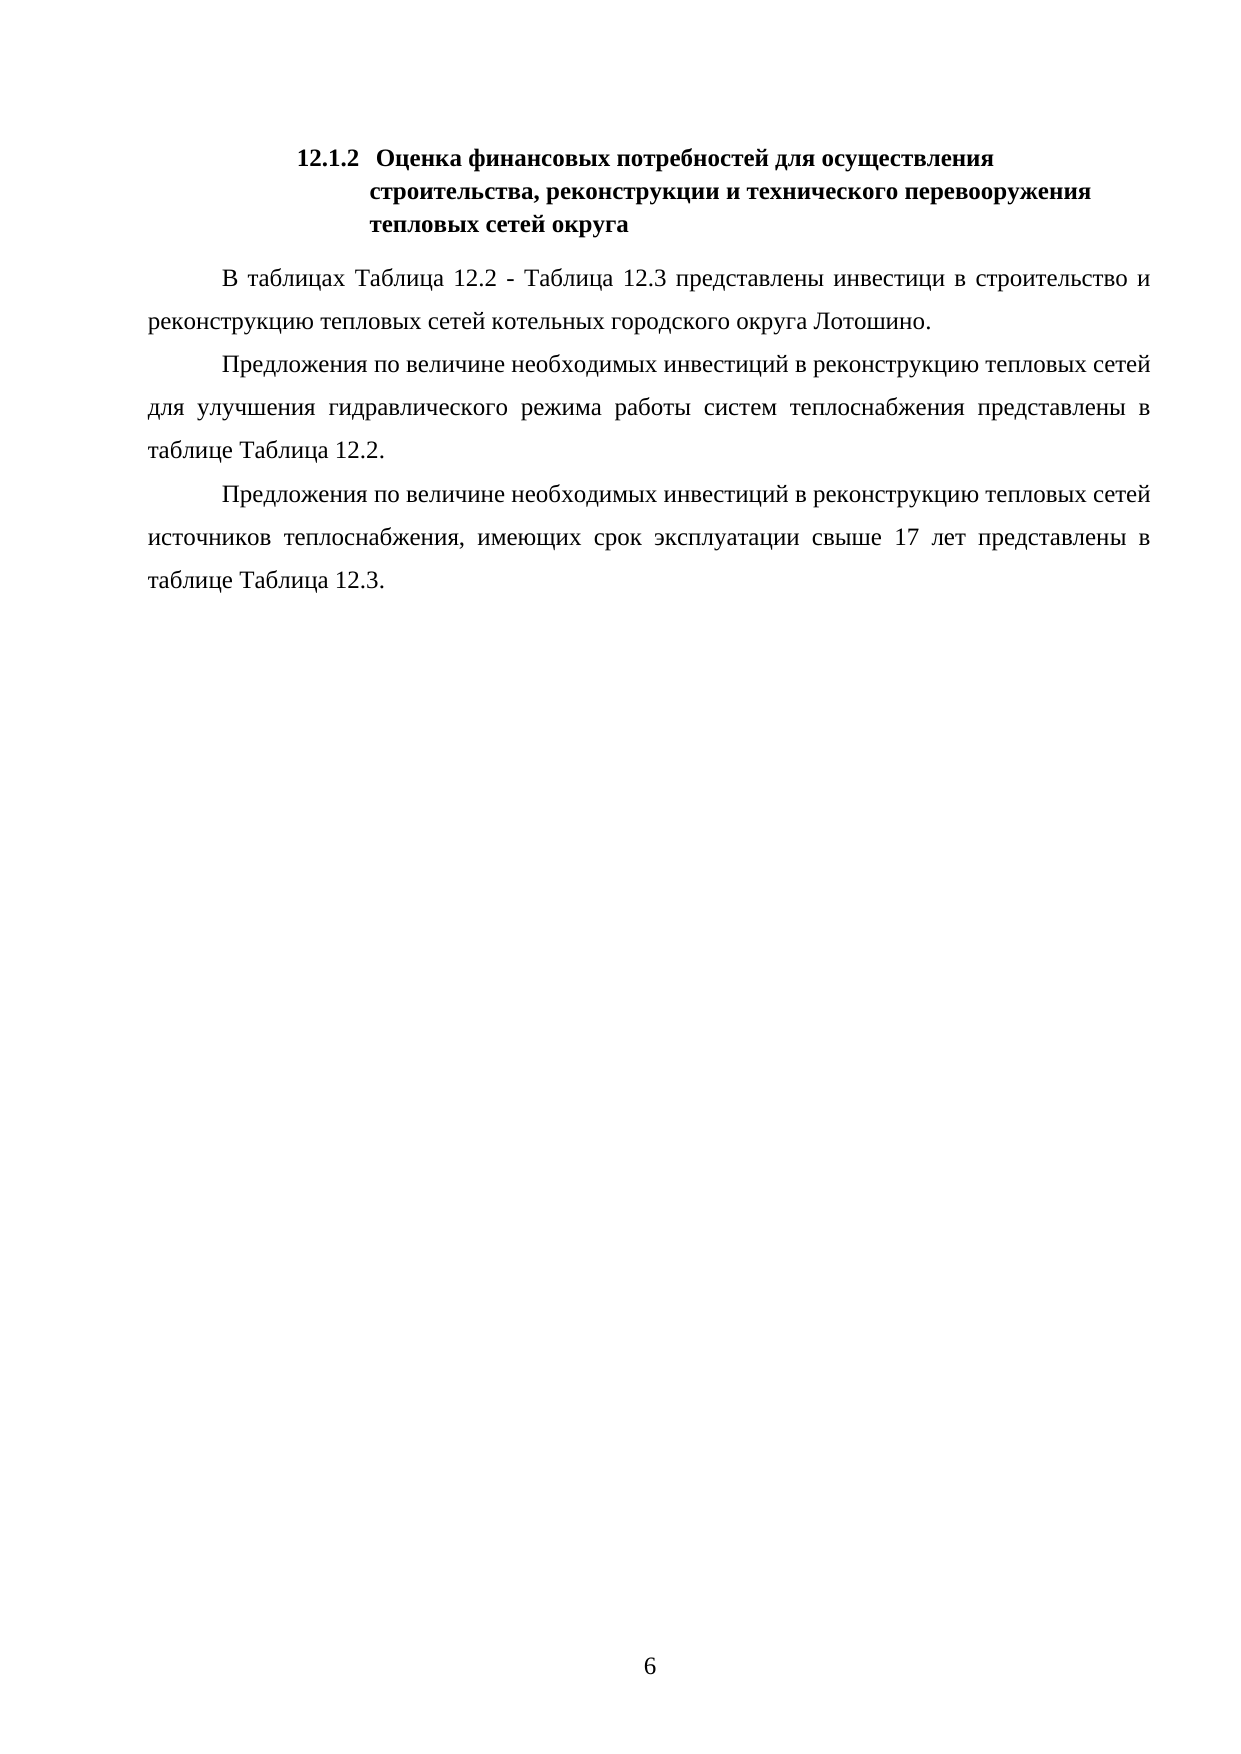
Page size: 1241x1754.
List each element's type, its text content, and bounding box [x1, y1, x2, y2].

text Предложения по величине необходимых инвестиций в реконструкцию тепловых сетей источников теплоснабжения, имеющих срок эксплуатации свыше 17 лет представлены в таблице Таблица 12.3. [148, 479, 1152, 594]
text В таблицах Таблица 12.2 - Таблица 12.3 представлены инвестици в строительство и реконструкцию тепловых сетей котельных городского округа Лотошино. [148, 263, 1152, 335]
text Предложения по величине необходимых инвестиций в реконструкцию тепловых сетей для улучшения гидравлического режима работы систем теплоснабжения представлены в таблице Таблица 12.2. [148, 349, 1152, 464]
subtitle Оценка финансовых потребностей для осуществления строительства, реконструкции и технического перевооружения тепловых сетей округа [297, 143, 1152, 238]
